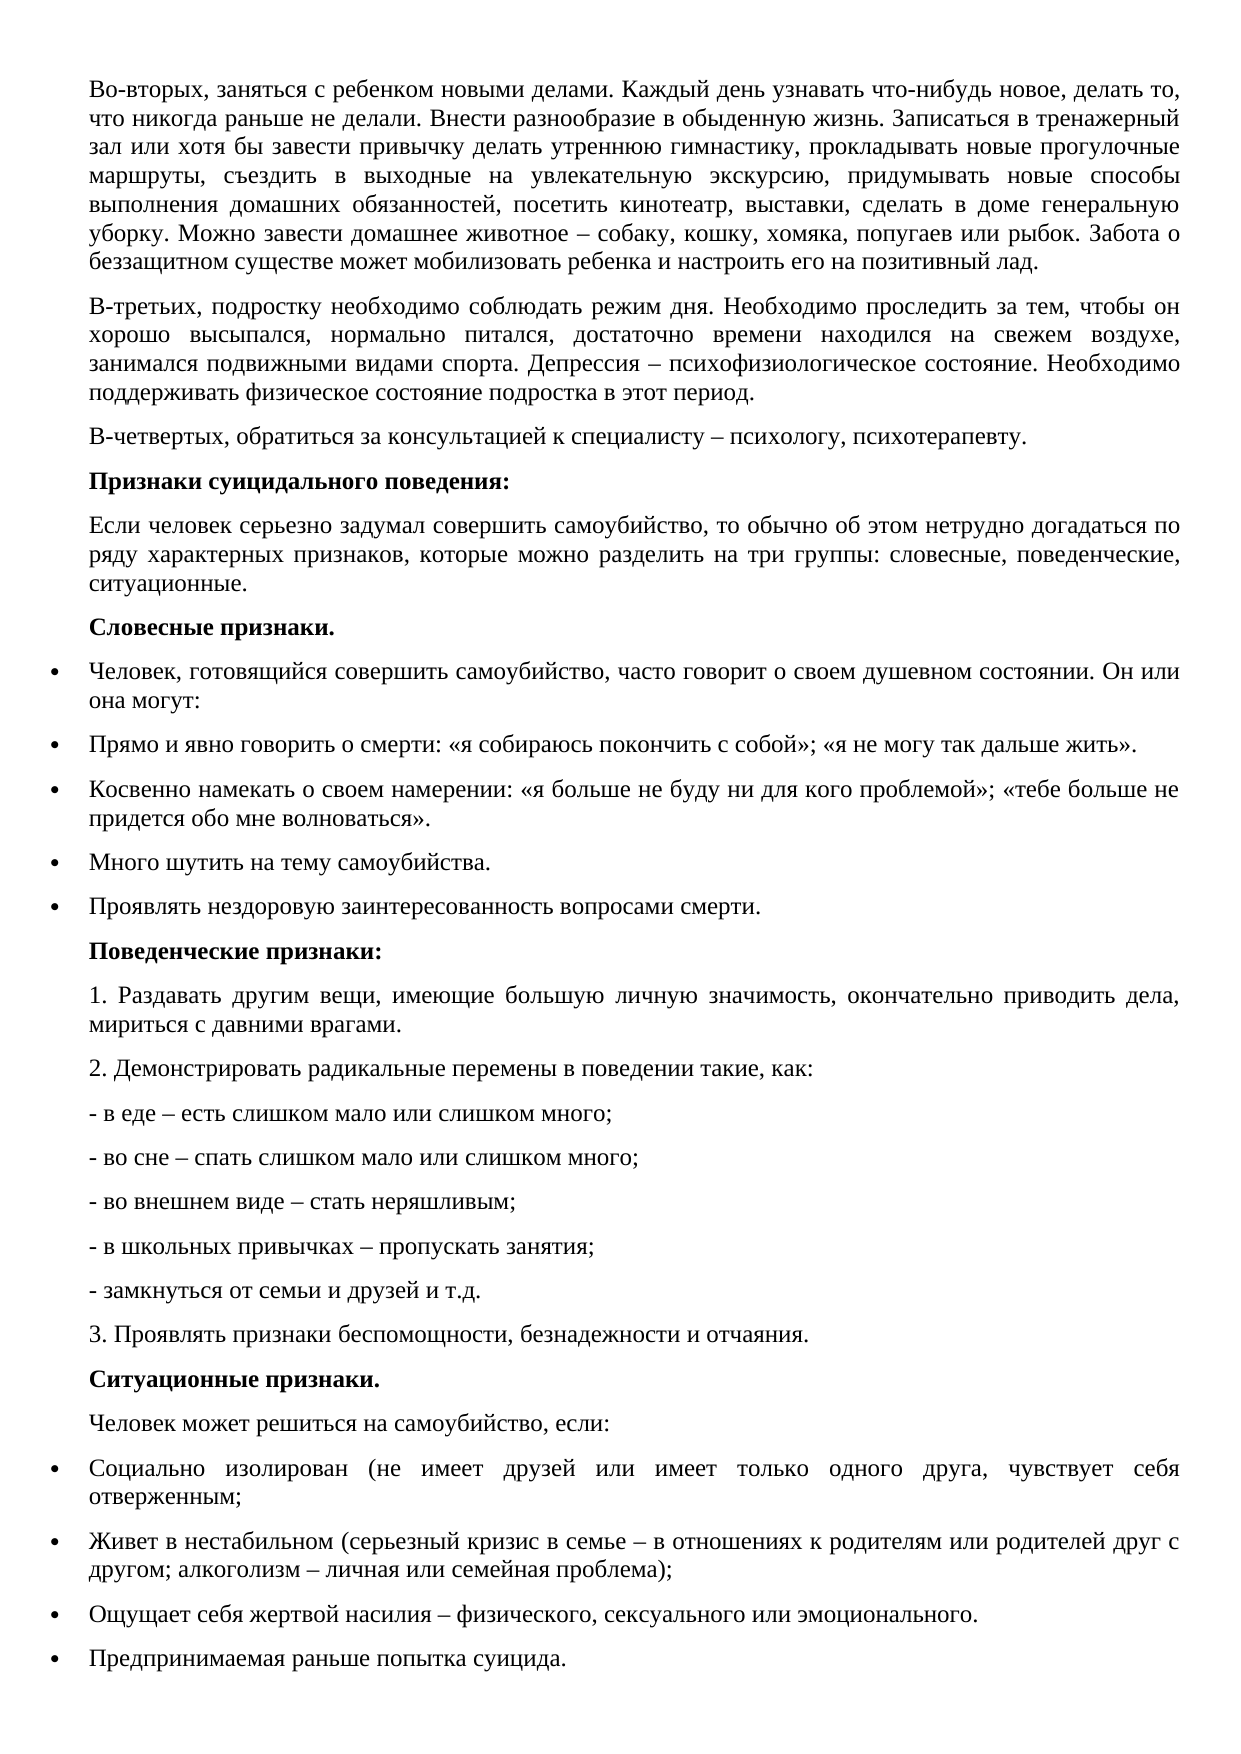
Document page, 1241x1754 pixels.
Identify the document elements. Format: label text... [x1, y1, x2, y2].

text Словесные признаки. [88, 612, 1181, 641]
text - во сне – спать слишком мало или слишком много; [88, 1142, 1181, 1171]
text В-четвертых, обратиться за консультацией к специалисту – психологу, психотерапевту. [88, 421, 1181, 450]
text Если человек серьезно задумал совершить самоубийство, то обычно об этом нетрудно догадаться по ряду характерных признаков, которые можно разделить на три группы: словесные, поведенческие, ситуационные. [88, 510, 1181, 596]
list Косвенно намекать о своем намерении: «я больше не буду ни для кого проблемой»; «тебе больше не придется обо мне волноваться». [51, 774, 1181, 831]
text 1. Раздавать другим вещи, имеющие большую личную значимость, окончательно приводить дела, мириться с давними врагами. [88, 980, 1181, 1038]
list Ощущает себя жертвой насилия – физического, сексуального или эмоционального. [51, 1599, 1181, 1628]
text - замкнуться от семьи и друзей и т.д. [88, 1275, 1181, 1304]
list Проявлять нездоровую заинтересованность вопросами смерти. [51, 891, 1181, 920]
text Ситуационные признаки. [88, 1364, 1181, 1393]
list Живет в нестабильном (серьезный кризис в семье – в отношениях к родителям или родителей друг с другом; алкоголизм – личная или семейная проблема); [51, 1526, 1181, 1583]
list Много шутить на тему самоубийства. [51, 847, 1181, 876]
text Признаки суицидального поведения: [88, 466, 1181, 494]
list Человек, готовящийся совершить самоубийство, часто говорит о своем душевном состоянии. Он или она могут: [51, 656, 1181, 714]
list Социально изолирован (не имеет друзей или имеет только одного друга, чувствует себя отверженным; [51, 1453, 1181, 1510]
text - во внешнем виде – стать неряшливым; [88, 1186, 1181, 1215]
text Во-вторых, заняться с ребенком новыми делами. Каждый день узнавать что-нибудь новое, делать то, что никогда раньше не делали. Внести разнообразие в обыденную жизнь. Записаться в тренажерный зал или хотя бы завести привычку делать утреннюю гимнастику, прокладывать новые прогулочные маршруты, съездить в выходные на увлекательную экскурсию, придумывать новые способы выполнения домашних обязанностей, посетить кинотеатр, выставки, сделать в доме генеральную уборку. Можно завести домашнее животное – собаку, кошку, хомяка, попугаев или рыбок. Забота о беззащитном существе может мобилизовать ребенка и настроить его на позитивный лад. [88, 74, 1181, 275]
text Поведенческие признаки: [88, 936, 1181, 964]
list Прямо и явно говорить о смерти: «я собираюсь покончить с собой»; «я не могу так дальше жить». [51, 729, 1181, 758]
list Предпринимаемая раньше попытка суицида. [51, 1643, 1181, 1672]
text Человек может решиться на самоубийство, если: [88, 1408, 1181, 1437]
text 2. Демонстрировать радикальные перемены в поведении такие, как: [88, 1053, 1181, 1082]
text - в школьных привычках – пропускать занятия; [88, 1231, 1181, 1259]
text 3. Проявлять признаки беспомощности, безнадежности и отчаяния. [88, 1319, 1181, 1348]
text - в еде – есть слишком мало или слишком много; [88, 1098, 1181, 1126]
text В-третьих, подростку необходимо соблюдать режим дня. Необходимо проследить за тем, чтобы он хорошо высыпался, нормально питался, достаточно времени находился на свежем воздухе, занимался подвижными видами спорта. Депрессия – психофизиологическое состояние. Необходимо поддерживать физическое состояние подростка в этот период. [88, 291, 1181, 406]
